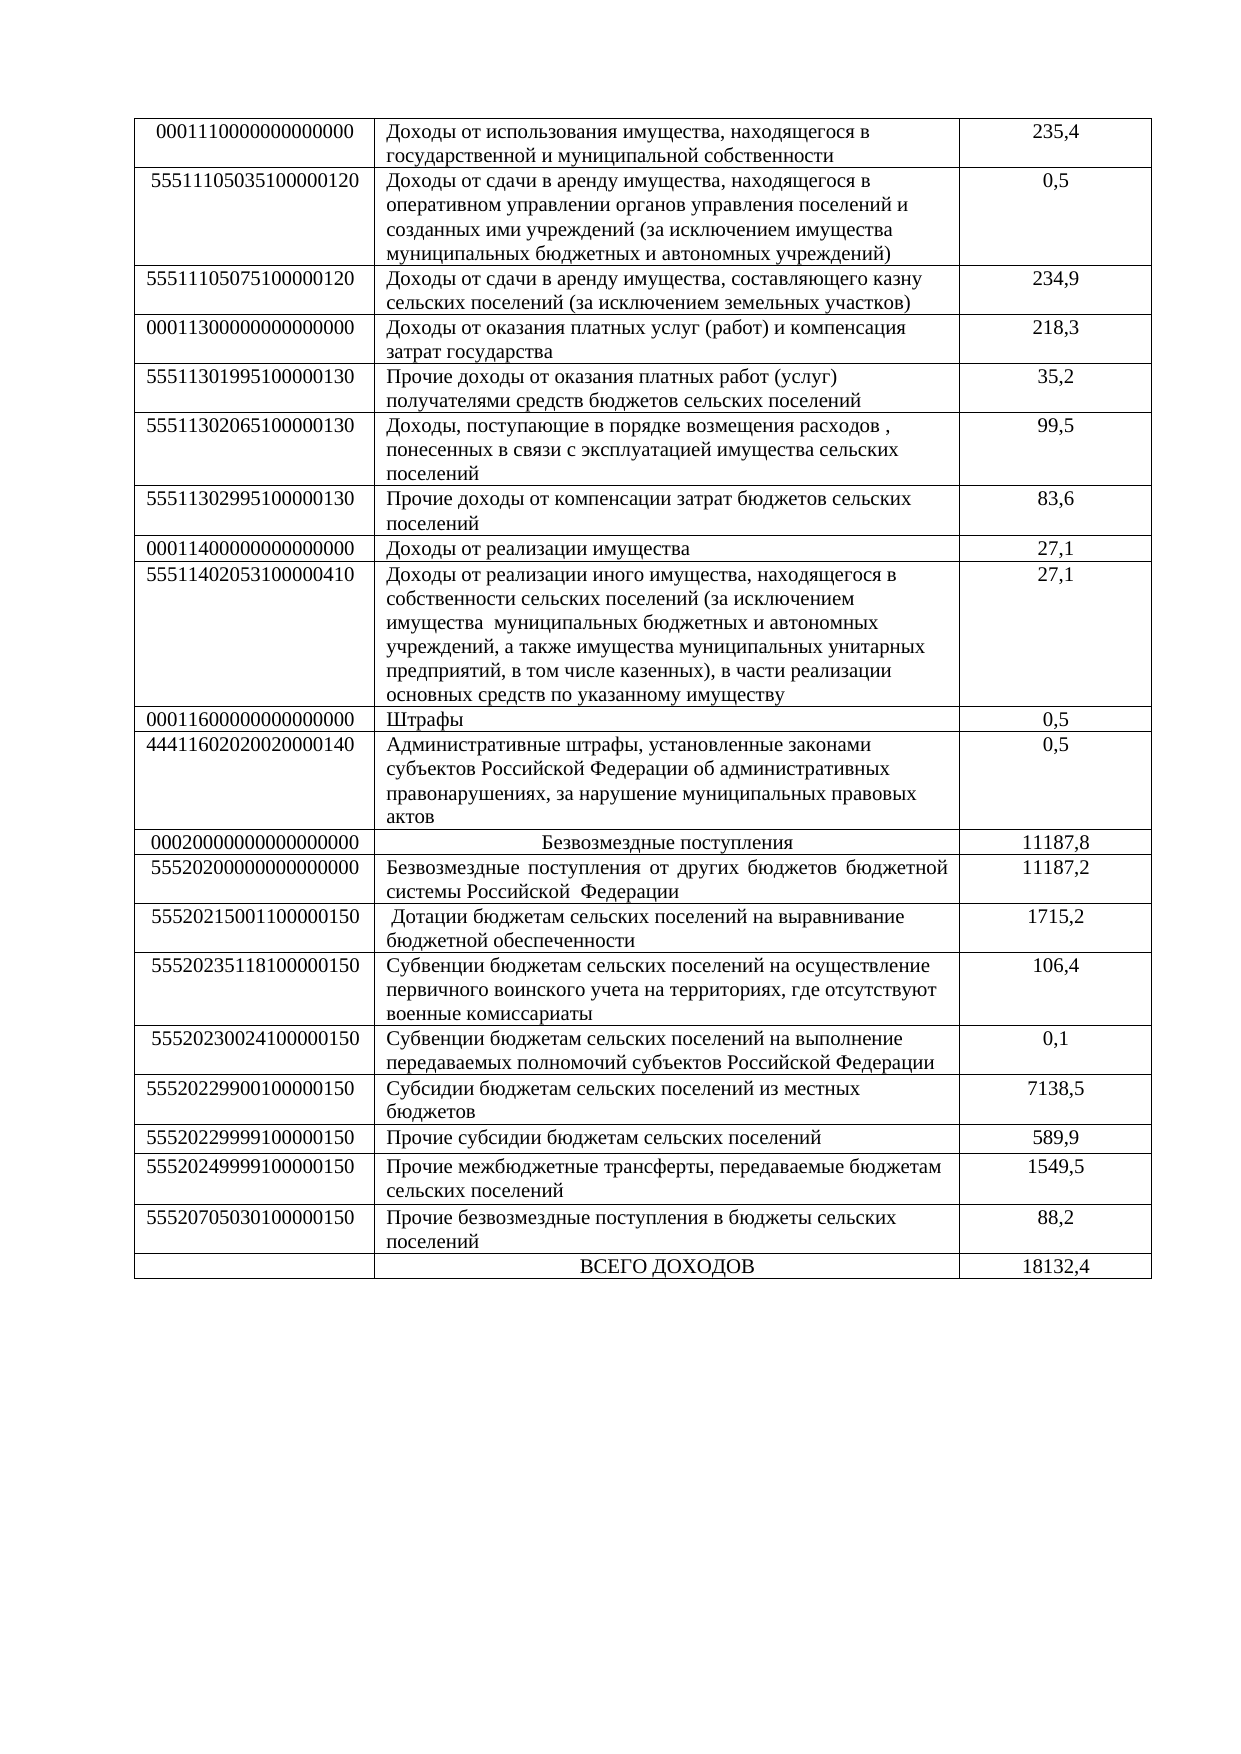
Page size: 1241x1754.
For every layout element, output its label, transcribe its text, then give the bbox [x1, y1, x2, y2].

table_cell Доходы от сдачи в аренду имущества, находящегося в оперативном управлении органов управления поселений и созданных ими учреждений (за исключением имущества муниципальных бюджетных и автономных учреждений) [375, 168, 959, 264]
table_cell Доходы от реализации имущества [375, 536, 959, 561]
table_cell 0,5 [960, 168, 1151, 264]
table_cell Субсидии бюджетам сельских поселений из местных бюджетов [375, 1075, 959, 1123]
table_cell 7138,5 [960, 1075, 1151, 1123]
table_cell 55520229999100000150 [135, 1125, 374, 1153]
table_cell 11187,2 [960, 855, 1151, 903]
table_cell 83,6 [960, 486, 1151, 534]
table_cell Административные штрафы, установленные законами субъектов Российской Федерации об административных правонарушениях, за нарушение муниципальных правовых актов [375, 732, 959, 828]
table_cell 35,2 [960, 364, 1151, 412]
table_cell Доходы от сдачи в аренду имущества, составляющего казну сельских поселений (за исключением земельных участков) [375, 266, 959, 314]
table_cell Прочие межбюджетные трансферты, передаваемые бюджетам сельских поселений [375, 1154, 959, 1204]
table_cell 235,4 [960, 119, 1151, 167]
table_cell 0,5 [960, 707, 1151, 731]
table_cell 00011600000000000000 [135, 707, 374, 731]
table_cell ВСЕГО ДОХОДОВ [375, 1254, 959, 1278]
table_cell 55520229900100000150 [135, 1075, 374, 1123]
table_cell 00020000000000000000 [135, 830, 374, 854]
table_cell Безвозмездные поступления [375, 830, 959, 854]
table_cell 55520249999100000150 [135, 1154, 374, 1204]
table_cell Штрафы [375, 707, 959, 731]
table_cell 55520230024100000150 [135, 1026, 374, 1074]
table_cell 218,3 [960, 315, 1151, 363]
table_cell Прочие субсидии бюджетам сельских поселений [375, 1125, 959, 1153]
table_cell 99,5 [960, 413, 1151, 485]
table_cell 27,1 [960, 536, 1151, 561]
table_cell Безвозмездные поступления от других бюджетов бюджетной системы Российской Федерации [375, 855, 959, 903]
table_cell 55520705030100000150 [135, 1205, 374, 1253]
table_cell 55520215001100000150 [135, 904, 374, 952]
table_cell 0001110000000000000 [135, 119, 374, 167]
table_cell 0,5 [960, 732, 1151, 828]
table_cell 44411602020020000140 [135, 732, 374, 828]
table_cell [135, 1254, 374, 1278]
table_cell 55520200000000000000 [135, 855, 374, 903]
table_cell 1549,5 [960, 1154, 1151, 1204]
table_cell Прочие доходы от оказания платных работ (услуг) получателями средств бюджетов сельских поселений [375, 364, 959, 412]
table_cell Доходы, поступающие в порядке возмещения расходов , понесенных в связи с эксплуатацией имущества сельских поселений [375, 413, 959, 485]
table_cell Субвенции бюджетам сельских поселений на осуществление первичного воинского учета на территориях, где отсутствуют военные комиссариаты [375, 953, 959, 1025]
table_cell 55511105075100000120 [135, 266, 374, 314]
table_cell 1715,2 [960, 904, 1151, 952]
table_cell Доходы от оказания платных услуг (работ) и компенсация затрат государства [375, 315, 959, 363]
table_cell 0,1 [960, 1026, 1151, 1074]
table_cell 55511302995100000130 [135, 486, 374, 534]
table_cell Доходы от использования имущества, находящегося в государственной и муниципальной собственности [375, 119, 959, 167]
table_cell 00011400000000000000 [135, 536, 374, 561]
table_cell 106,4 [960, 953, 1151, 1025]
table_cell 55511402053100000410 [135, 562, 374, 706]
table_cell Дотации бюджетам сельских поселений на выравнивание бюджетной обеспеченности [375, 904, 959, 952]
table_cell 88,2 [960, 1205, 1151, 1253]
table_cell 27,1 [960, 562, 1151, 706]
table_cell 18132,4 [960, 1254, 1151, 1278]
table_cell 11187,8 [960, 830, 1151, 854]
table_cell 234,9 [960, 266, 1151, 314]
table_cell 55511301995100000130 [135, 364, 374, 412]
table_cell 00011300000000000000 [135, 315, 374, 363]
table_cell 55520235118100000150 [135, 953, 374, 1025]
table_cell Субвенции бюджетам сельских поселений на выполнение передаваемых полномочий субъектов Российской Федерации [375, 1026, 959, 1074]
table_cell 55511105035100000120 [135, 168, 374, 264]
table_cell Прочие безвозмездные поступления в бюджеты сельских поселений [375, 1205, 959, 1253]
table_cell 55511302065100000130 [135, 413, 374, 485]
table_cell 589,9 [960, 1125, 1151, 1153]
table_cell Доходы от реализации иного имущества, находящегося в собственности сельских поселений (за исключением имущества муниципальных бюджетных и автономных учреждений, а также имущества муниципальных унитарных предприятий, в том числе казенных), в части реализации основных средств по указанному имуществу [375, 562, 959, 706]
table_cell Прочие доходы от компенсации затрат бюджетов сельских поселений [375, 486, 959, 534]
